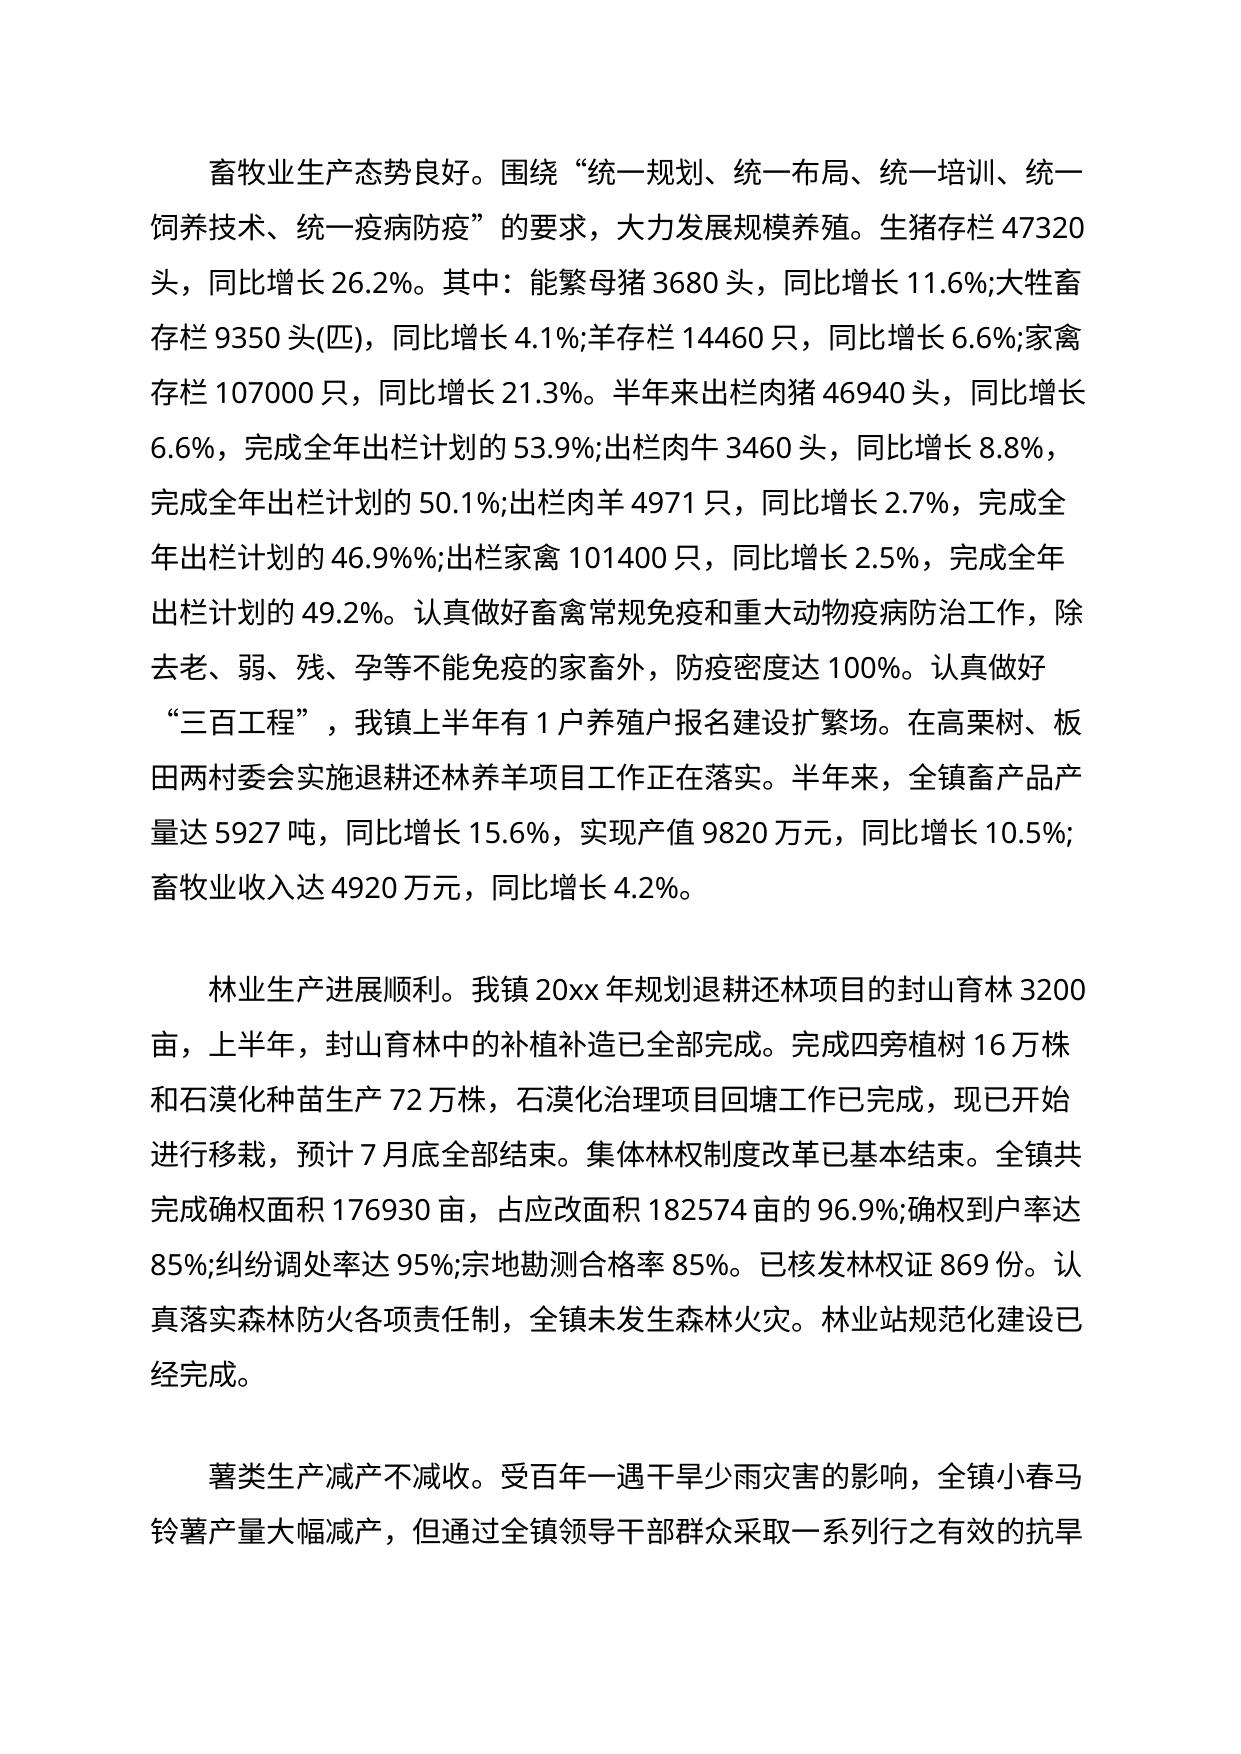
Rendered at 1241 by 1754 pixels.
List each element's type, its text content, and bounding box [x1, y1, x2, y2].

text 畜牧业生产态势良好。围绕“统一规划、统一布局、统一培训、统一饲养技术、统一疫病防疫”的要求，大力发展规模养殖。生猪存栏47320头，同比增长26.2%。其中：能繁母猪3680头，同比增长11.6%;大牲畜存栏9350头(匹)，同比增长4.1%;羊存栏14460只，同比增长6.6%;家禽存栏107000只，同比增长21.3%。半年来出栏肉猪46940头，同比增长6.6%，完成全年出栏计划的53.9%;出栏肉牛3460头，同比增长8.8%，完成全年出栏计划的50.1%;出栏肉羊4971只，同比增长2.7%，完成全年出栏计划的46.9%%;出栏家禽101400只，同比增长2.5%，完成全年出栏计划的49.2%。认真做好畜禽常规免疫和重大动物疫病防治工作，除去老、弱、残、孕等不能免疫的家畜外，防疫密度达100%。认真做好“三百工程”，我镇上半年有1户养殖户报名建设扩繁场。在高栗树、板田两村委会实施退耕还林养羊项目工作正在落实。半年来，全镇畜产品产量达5927吨，同比增长15.6%，实现产值9820万元，同比增长10.5%;畜牧业收入达4920万元，同比增长4.2%。 [150, 150, 1090, 907]
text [150, 1453, 1090, 1551]
text 林业生产进展顺利。我镇20xx年规划退耕还林项目的封山育林3200亩，上半年，封山育林中的补植补造已全部完成。完成四旁植树16万株和石漠化种苗生产72万株，石漠化治理项目回塘工作已完成，现已开始进行移栽，预计7月底全部结束。集体林权制度改革已基本结束。全镇共完成确权面积176930亩，占应改面积182574亩的96.9%;确权到户率达85%;纠纷调处率达95%;宗地勘测合格率85%。已核发林权证869份。认真落实森林防火各项责任制，全镇未发生森林火灾。林业站规范化建设已经完成。 [150, 967, 1090, 1394]
